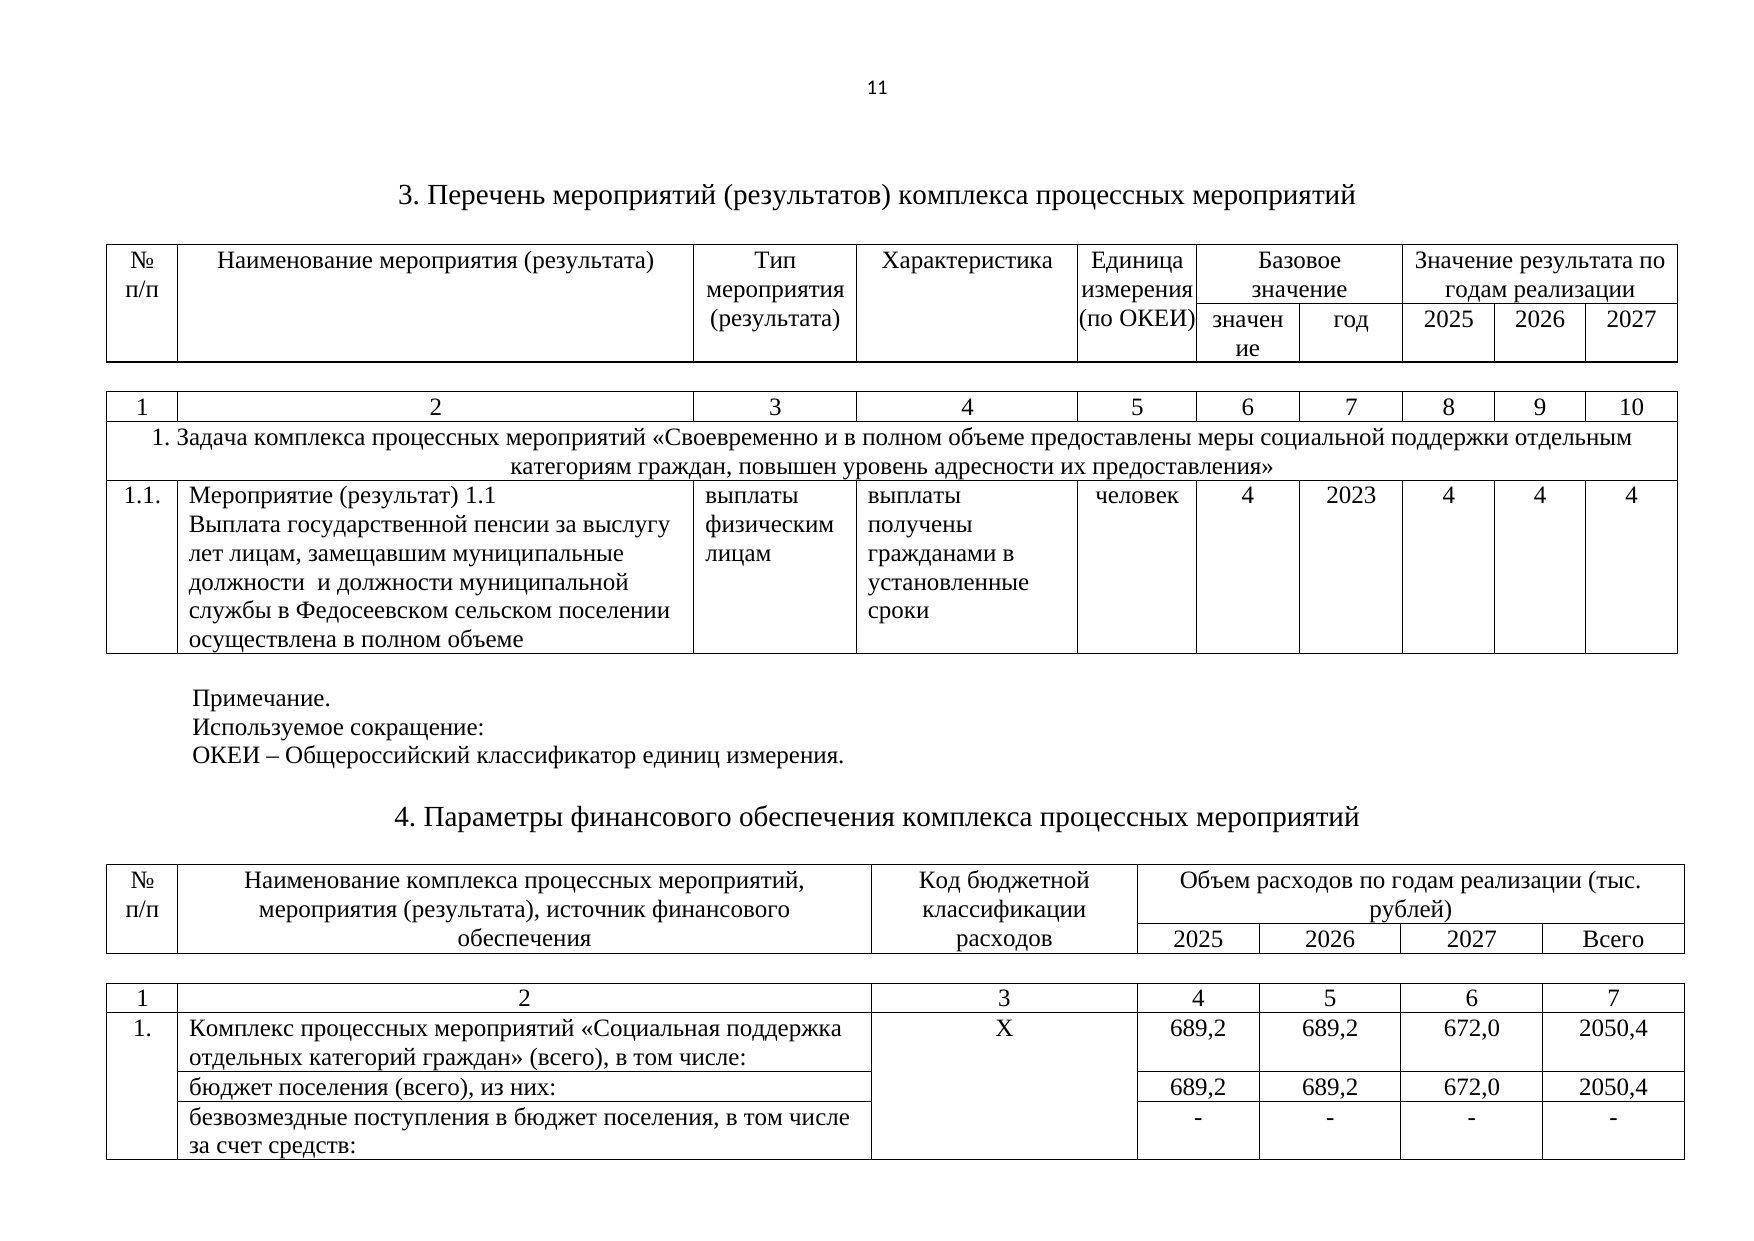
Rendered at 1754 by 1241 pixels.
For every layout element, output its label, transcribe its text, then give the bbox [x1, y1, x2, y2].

table_header Единица измерения (по ОКЕИ) [1078, 245, 1196, 361]
table_header № п/п [107, 865, 177, 953]
table_header Значение результата по годам реализации [1403, 245, 1677, 303]
table_cell 2023 [1300, 481, 1402, 653]
table_header 10 [1586, 392, 1677, 421]
table_cell 672,0 [1401, 1072, 1542, 1101]
text Примечание. [118, 683, 1636, 712]
table_cell 1.1. [107, 481, 177, 653]
table_cell Мероприятие (результат) 1.1 Выплата государственной пенсии за выслугу лет лицам, замещавшим муниципальные должности и должности муниципальной службы в Федосеевском сельском поселении осуществлена в полном объеме [178, 481, 693, 653]
table_cell 4 [1197, 481, 1299, 653]
table_cell - [1543, 1102, 1684, 1159]
text 3. Перечень мероприятий (результатов) комплекса процессных мероприятий [118, 177, 1636, 211]
table_cell 1. [107, 1013, 177, 1159]
table_header 7 [1543, 984, 1684, 1012]
table_cell человек [1078, 481, 1196, 653]
table_header Наименование комплекса процессных мероприятий, мероприятия (результата), источник финансового обеспечения [178, 865, 871, 953]
table_cell 2025 [1403, 304, 1494, 361]
table_header 4 [1138, 984, 1259, 1012]
table_cell 2027 [1586, 304, 1677, 361]
table_cell выплаты получены гражданами в установленные сроки [857, 481, 1077, 653]
table_header 6 [1401, 984, 1542, 1012]
table_cell 689,2 [1260, 1072, 1400, 1101]
table_header Тип мероприятия (результата) [694, 245, 856, 361]
table_cell 2050,4 [1543, 1013, 1684, 1071]
table_header № п/п [107, 245, 177, 361]
table_header 1 [107, 984, 177, 1012]
table_cell 2026 [1260, 924, 1400, 953]
table_cell значение [1197, 304, 1299, 361]
table_header 5 [1260, 984, 1400, 1012]
table_cell - [1401, 1102, 1542, 1159]
table_cell 2026 [1495, 304, 1585, 361]
table_header 3 [872, 984, 1137, 1012]
table_cell 1. Задача комплекса процессных мероприятий «Своевременно и в полном объеме предоставлены меры социальной поддержки отдельным категориям граждан, повышен уровень адресности их предоставления» [107, 422, 1677, 479]
table_cell 2050,4 [1543, 1072, 1684, 1101]
table_cell - [1138, 1102, 1259, 1159]
table_cell 689,2 [1138, 1013, 1259, 1071]
text Используемое сокращение: [118, 712, 1636, 740]
table_cell 672,0 [1401, 1013, 1542, 1071]
table_header 6 [1197, 392, 1299, 421]
table_cell 689,2 [1260, 1013, 1400, 1071]
table_header Код бюджетной классификации расходов [872, 865, 1137, 953]
table_cell 2027 [1401, 924, 1542, 953]
table_header 3 [694, 392, 856, 421]
table_cell 4 [1495, 481, 1585, 653]
table_cell 4 [1403, 481, 1494, 653]
table_header Объем расходов по годам реализации (тыс. рублей) [1138, 865, 1684, 923]
table_cell Комплекс процессных мероприятий «Социальная поддержка отдельных категорий граждан» (всего), в том числе: [178, 1013, 871, 1071]
table_header 2 [178, 392, 693, 421]
table_cell выплаты физическим лицам [694, 481, 856, 653]
table_header 8 [1403, 392, 1494, 421]
table_header 2 [178, 984, 871, 1012]
table_header Базовое значение [1197, 245, 1402, 303]
table_cell 689,2 [1138, 1072, 1259, 1101]
table_header 1 [107, 392, 177, 421]
table_cell - [1260, 1102, 1400, 1159]
table_cell 2025 [1138, 924, 1259, 953]
table_cell 4 [1586, 481, 1677, 653]
table_header 4 [857, 392, 1077, 421]
table_cell год [1300, 304, 1402, 361]
text 4. Параметры финансового обеспечения комплекса процессных мероприятий [118, 801, 1636, 833]
table_cell Х [872, 1013, 1137, 1159]
table_header Характеристика [857, 245, 1077, 361]
text ОКЕИ – Общероссийский классификатор единиц измерения. [118, 740, 1636, 769]
table_cell безвозмездные поступления в бюджет поселения, в том числе за счет средств: [178, 1102, 871, 1159]
table_cell Всего [1543, 924, 1684, 953]
table_header 9 [1495, 392, 1585, 421]
table_cell бюджет поселения (всего), из них: [178, 1072, 871, 1101]
table_header 5 [1078, 392, 1196, 421]
table_header 7 [1300, 392, 1402, 421]
table_header Наименование мероприятия (результата) [178, 245, 693, 361]
